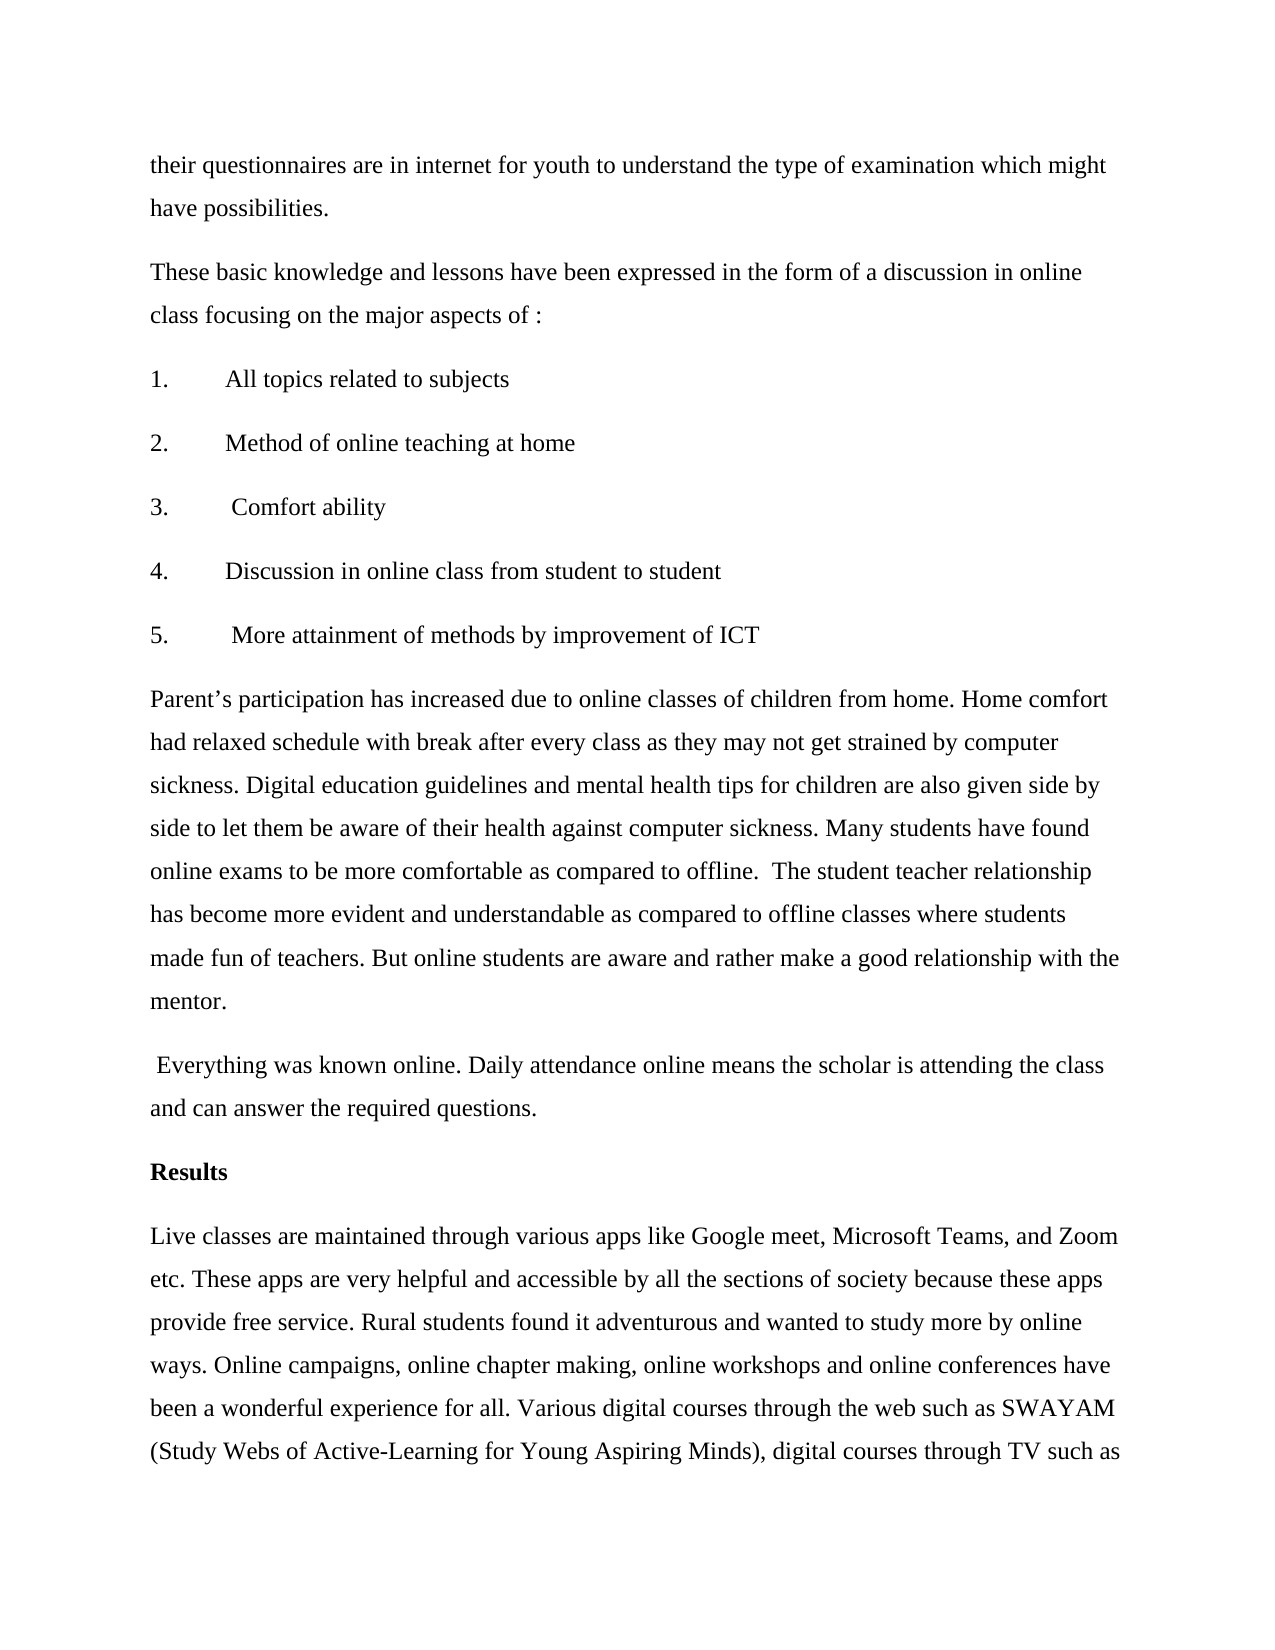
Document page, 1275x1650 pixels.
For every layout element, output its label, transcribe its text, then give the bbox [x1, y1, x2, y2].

text Parent’s participation has increased due to online classes of children from home. Home comfort had relaxed schedule with break after every class as they may not get strained by computer sickness. Digital education guidelines and mental health tips for children are also given side by side to let them be aware of their health against computer sickness. Many students have found online exams to be more comfortable as compared to offline. The student teacher relationship has become more evident and understandable as compared to offline classes where students made fun of teachers. But online students are aware and rather make a good relationship with the mentor. [150, 684, 1125, 1014]
text 4. Discussion in online class from student to student [150, 556, 1125, 585]
text Everything was known online. Daily attendance online means the scholar is attending the class and can answer the required questions. [150, 1050, 1125, 1122]
text 1. All topics related to subjects [150, 364, 1125, 393]
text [150, 1221, 1125, 1465]
text 2. Method of online teaching at home [150, 428, 1125, 457]
text 3. Comfort ability [150, 492, 1125, 521]
text Results [150, 1157, 1125, 1186]
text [150, 150, 1125, 222]
text These basic knowledge and lessons have been expressed in the form of a discussion in online class focusing on the major aspects of : [150, 257, 1125, 329]
text 5. More attainment of methods by improvement of ICT [150, 620, 1125, 649]
